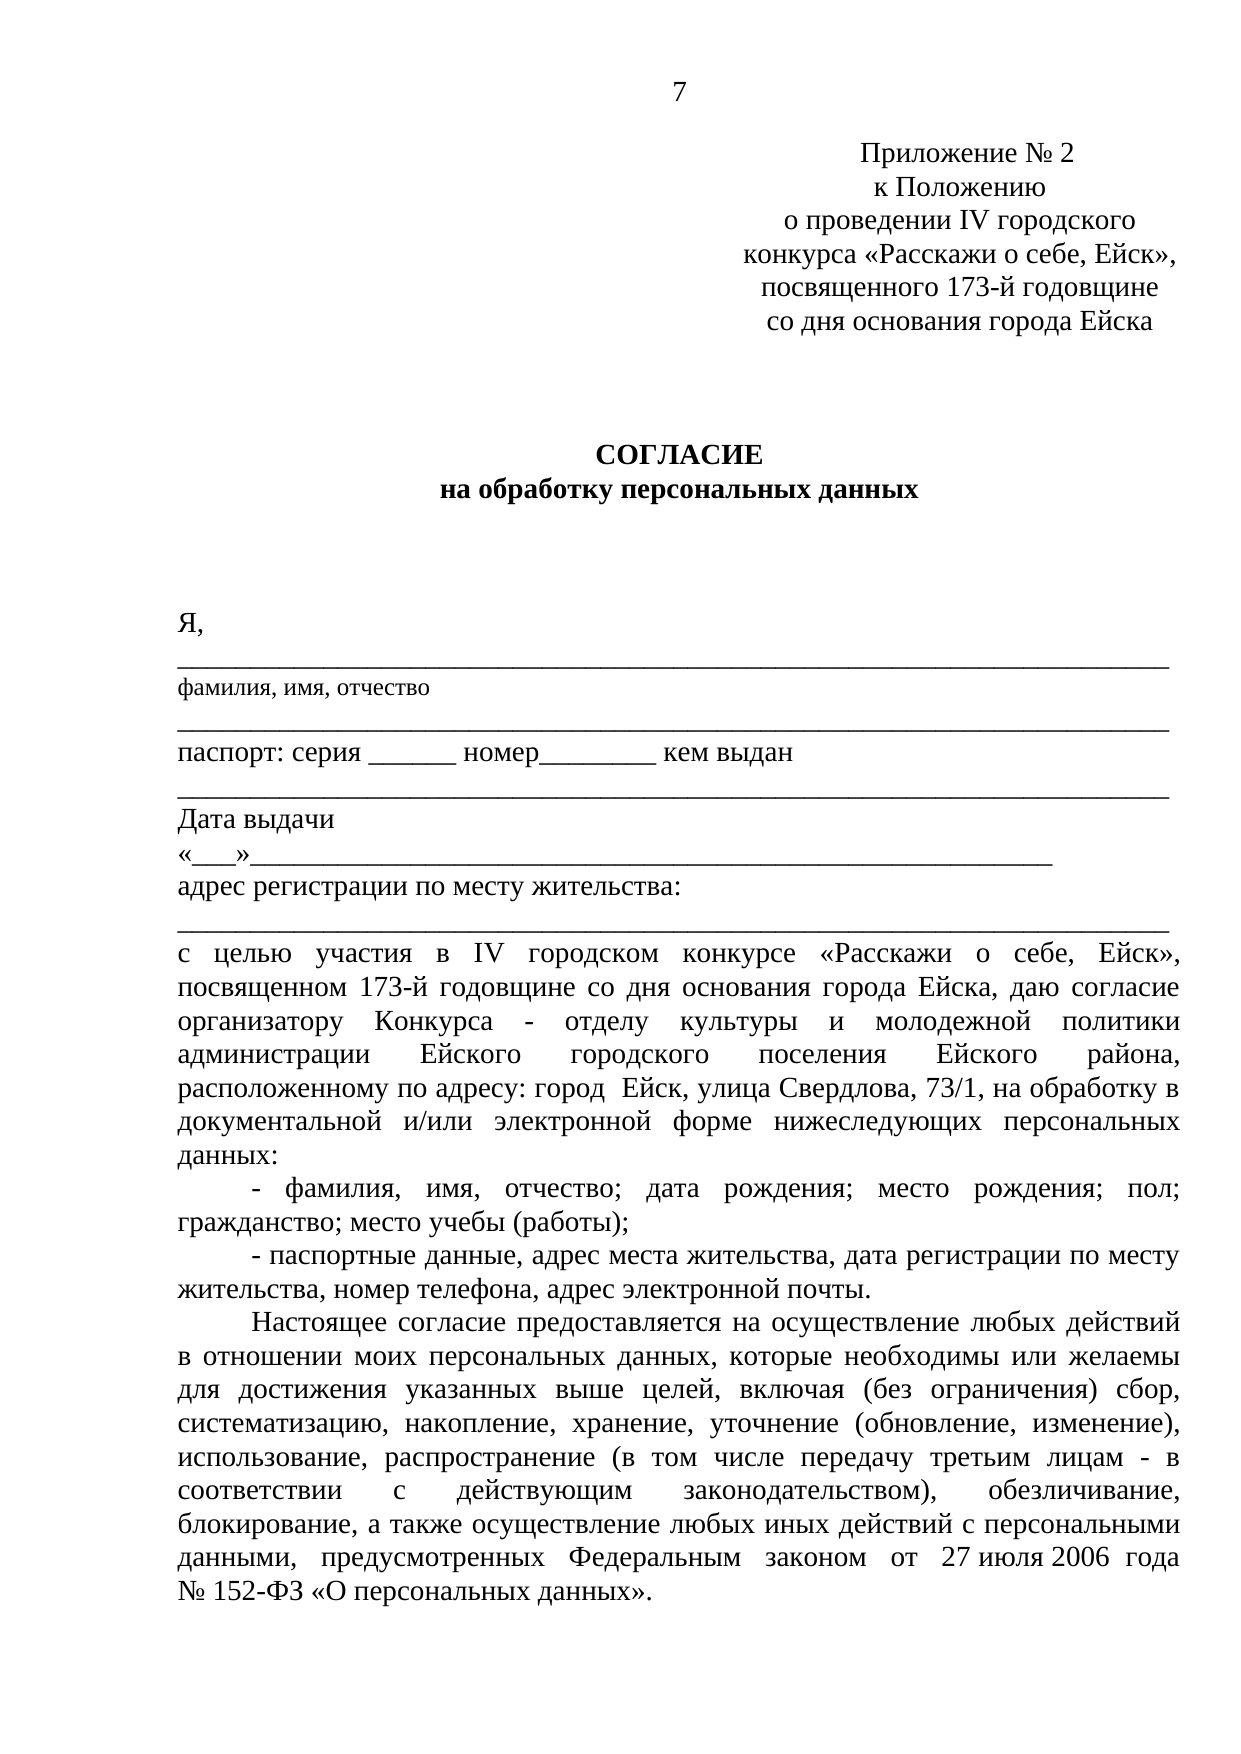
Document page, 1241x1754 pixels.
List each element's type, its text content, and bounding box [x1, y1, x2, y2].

text Приложение № 2 [753, 135, 1181, 169]
text паспорт: серия ______ номер________ кем выдан ____________________________________________________________________Дата выдачи «___»_______________________________________________________ [177, 734, 1181, 868]
text Настоящее согласие предоставляется на осуществление любых действий в отношении моих персональных данных, которые необходимы или желаемы для достижения указанных выше целей, включая (без ограничения) сбор, систематизацию, накопление, хранение, уточнение (обновление, изменение), использование, распространение (в том числе передачу третьим лицам - в соответствии с действующим законодательством), обезличивание, блокирование, а также осуществление любых иных действий с персональными данными, предусмотренных Федеральным законом от 27 июля 2006 года № 152-ФЗ «О персональных данных». [177, 1304, 1181, 1606]
text ____________________________________________________________________ [177, 902, 1181, 936]
text с целью участия в IV городском конкурсе «Расскажи о себе, Ейск», посвященном 173-й годовщине со дня основания города Ейска, даю согласие организатору Конкурса - отделу культуры и молодежной политики администрации Ейского городского поселения Ейского района, расположенному по адресу: город Ейск, улица Свердлова, 73/1, на обработку в документальной и/или электронной форме нижеследующих персональных данных: [177, 936, 1181, 1170]
text - фамилия, имя, отчество; дата рождения; место рождения; пол; гражданство; место учебы (работы); [177, 1170, 1181, 1237]
text адрес регистрации по месту жительства: [177, 868, 1181, 902]
text СОГЛАСИЕ [177, 437, 1181, 471]
text со дня основания города Ейска [738, 303, 1181, 337]
text Я, ____________________________________________________________________ фамилия, имя, отчество [177, 605, 1181, 701]
text - паспортные данные, адрес места жительства, дата регистрации по месту жительства, номер телефона, адрес электронной почты. [177, 1237, 1181, 1304]
text ____________________________________________________________________ [177, 701, 1181, 734]
text о проведении IV городского конкурса «Расскажи о себе, Ейск», посвященного 173-й годовщине [738, 202, 1181, 303]
text на обработку персональных данных [177, 471, 1181, 504]
text к Положению [738, 169, 1181, 202]
